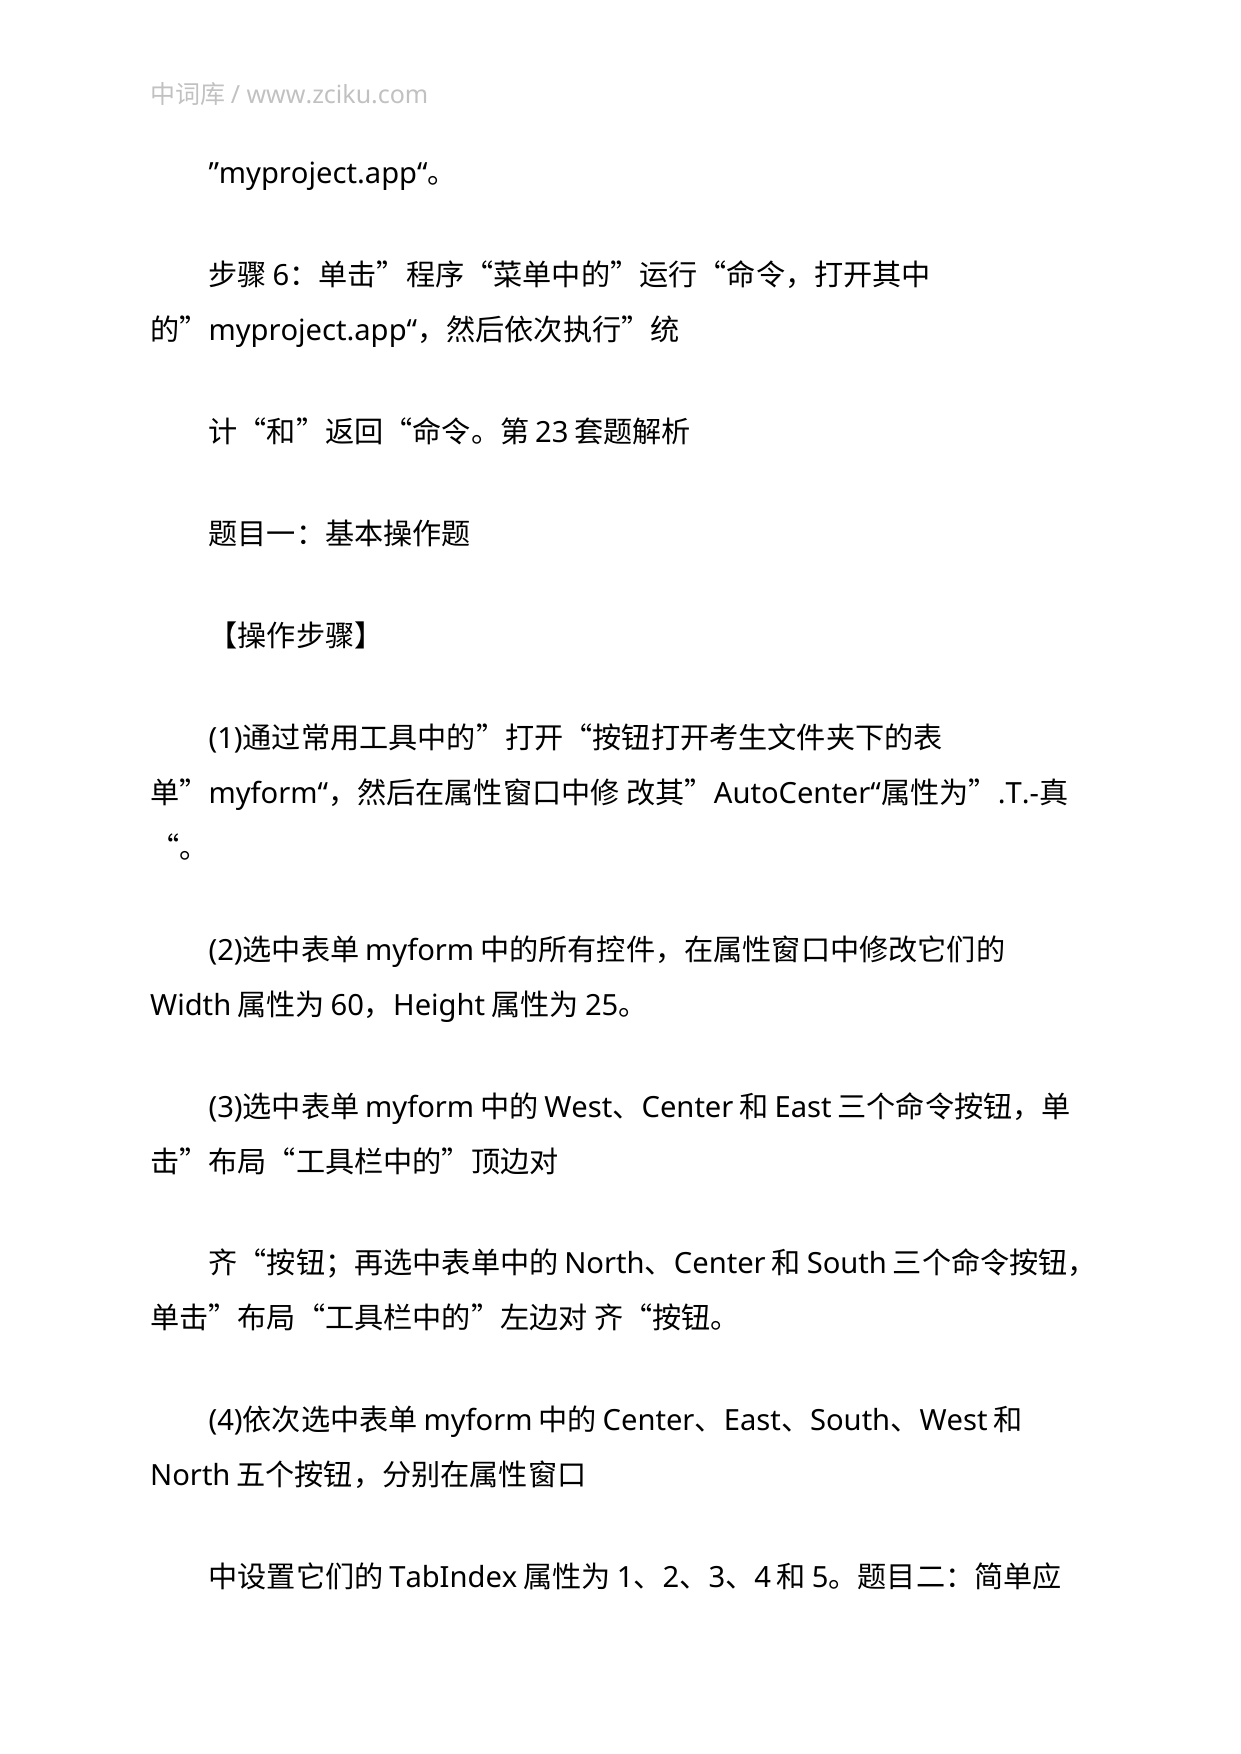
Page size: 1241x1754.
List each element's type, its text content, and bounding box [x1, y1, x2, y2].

text 齐“按钮；再选中表单中的North、Center和South三个命令按钮，单击”布局“工具栏中的”左边对 齐“按钮。 [150, 1240, 1090, 1337]
text 【操作步骤】 [150, 613, 1090, 655]
text (3)选中表单myform中的West、Center和East三个命令按钮，单击”布局“工具栏中的”顶边对 [150, 1083, 1090, 1181]
text 题目一：基本操作题 [150, 511, 1090, 553]
text 计“和”返回“命令。第23套题解析 [150, 409, 1090, 451]
text (2)选中表单myform中的所有控件，在属性窗口中修改它们的Width属性为60，Height属性为 25。 [150, 926, 1090, 1024]
text (1)通过常用工具中的”打开“按钮打开考生文件夹下的表单”myform“，然后在属性窗口中修 改其”AutoCenter“属性为”.T.-真“。 [150, 714, 1090, 867]
text 步骤6：单击”程序“菜单中的”运行“命令，打开其中的”myproject.app“，然后依次执行”统 [150, 252, 1090, 349]
text (4)依次选中表单myform中的Center、East、South、West和North五个按钮，分别在属性窗口 [150, 1397, 1090, 1494]
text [150, 1554, 1090, 1596]
text ”myproject.app“。 [150, 150, 1090, 192]
